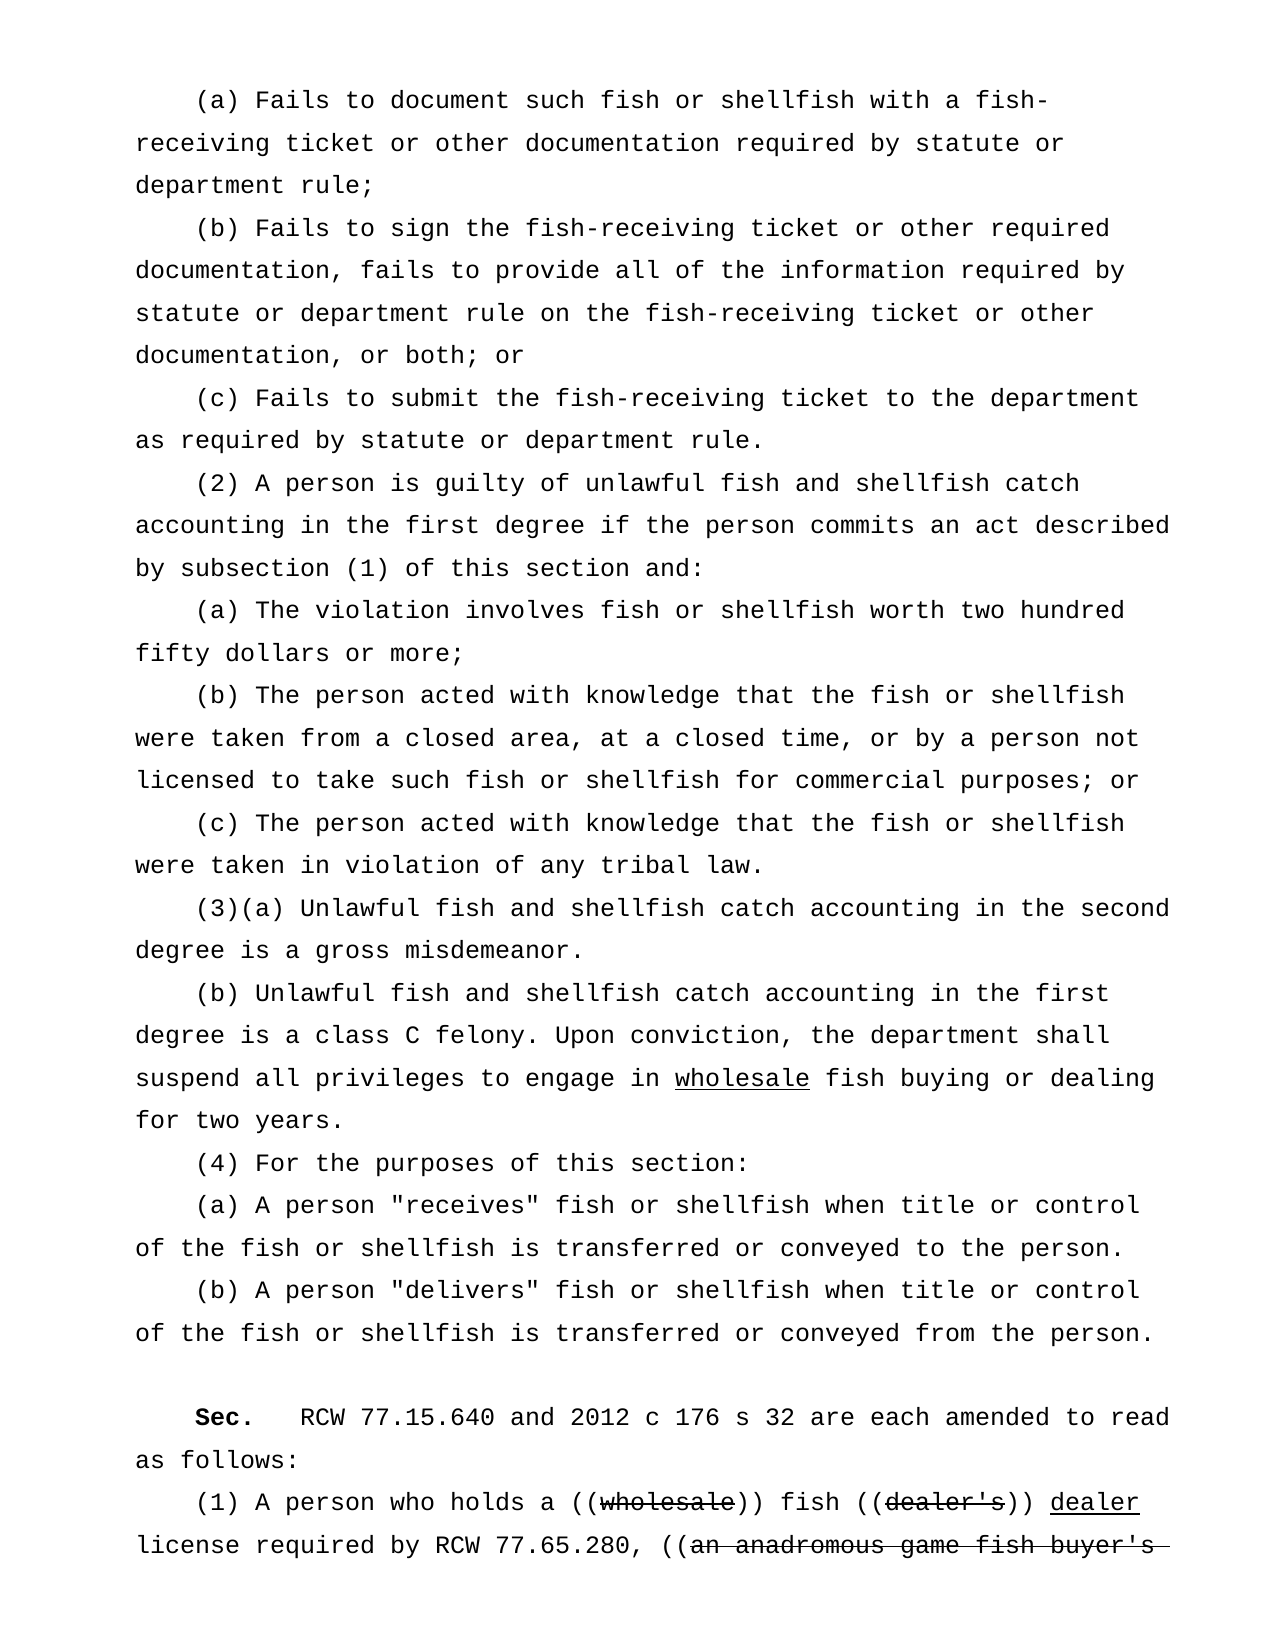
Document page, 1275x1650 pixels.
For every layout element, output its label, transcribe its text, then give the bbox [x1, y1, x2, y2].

text Sec. RCW 77.15.640 and 2012 c 176 s 32 are each amended to read as follows: [135, 1392, 1170, 1477]
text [135, 1477, 1170, 1562]
text (b) The person acted with knowledge that the fish or shellfish were taken from a closed area, at a closed time, or by a person not licensed to take such fish or shellfish for commercial purposes; or [135, 670, 1170, 797]
text (a) Fails to document such fish or shellfish with a fish-receiving ticket or other documentation required by statute or department rule; [135, 75, 1170, 202]
text (a) A person "receives" fish or shellfish when title or control of the fish or shellfish is transferred or conveyed to the person. [135, 1180, 1170, 1265]
text (b) Unlawful fish and shellfish catch accounting in the first degree is a class C felony. Upon conviction, the department shall suspend all privileges to engage in wholesale fish buying or dealing for two years. [135, 967, 1170, 1137]
text (c) Fails to submit the fish-receiving ticket to the department as required by statute or department rule. [135, 372, 1170, 457]
text (b) A person "delivers" fish or shellfish when title or control of the fish or shellfish is transferred or conveyed from the person. [135, 1265, 1170, 1350]
text (a) The violation involves fish or shellfish worth two hundred fifty dollars or more; [135, 585, 1170, 670]
text (3)(a) Unlawful fish and shellfish catch accounting in the second degree is a gross misdemeanor. [135, 882, 1170, 967]
text (2) A person is guilty of unlawful fish and shellfish catch accounting in the first degree if the person commits an act described by subsection (1) of this section and: [135, 457, 1170, 585]
text (b) Fails to sign the fish-receiving ticket or other required documentation, fails to provide all of the information required by statute or department rule on the fish-receiving ticket or other documentation, or both; or [135, 202, 1170, 372]
text (c) The person acted with knowledge that the fish or shellfish were taken in violation of any tribal law. [135, 797, 1170, 882]
text (4) For the purposes of this section: [135, 1137, 1170, 1180]
